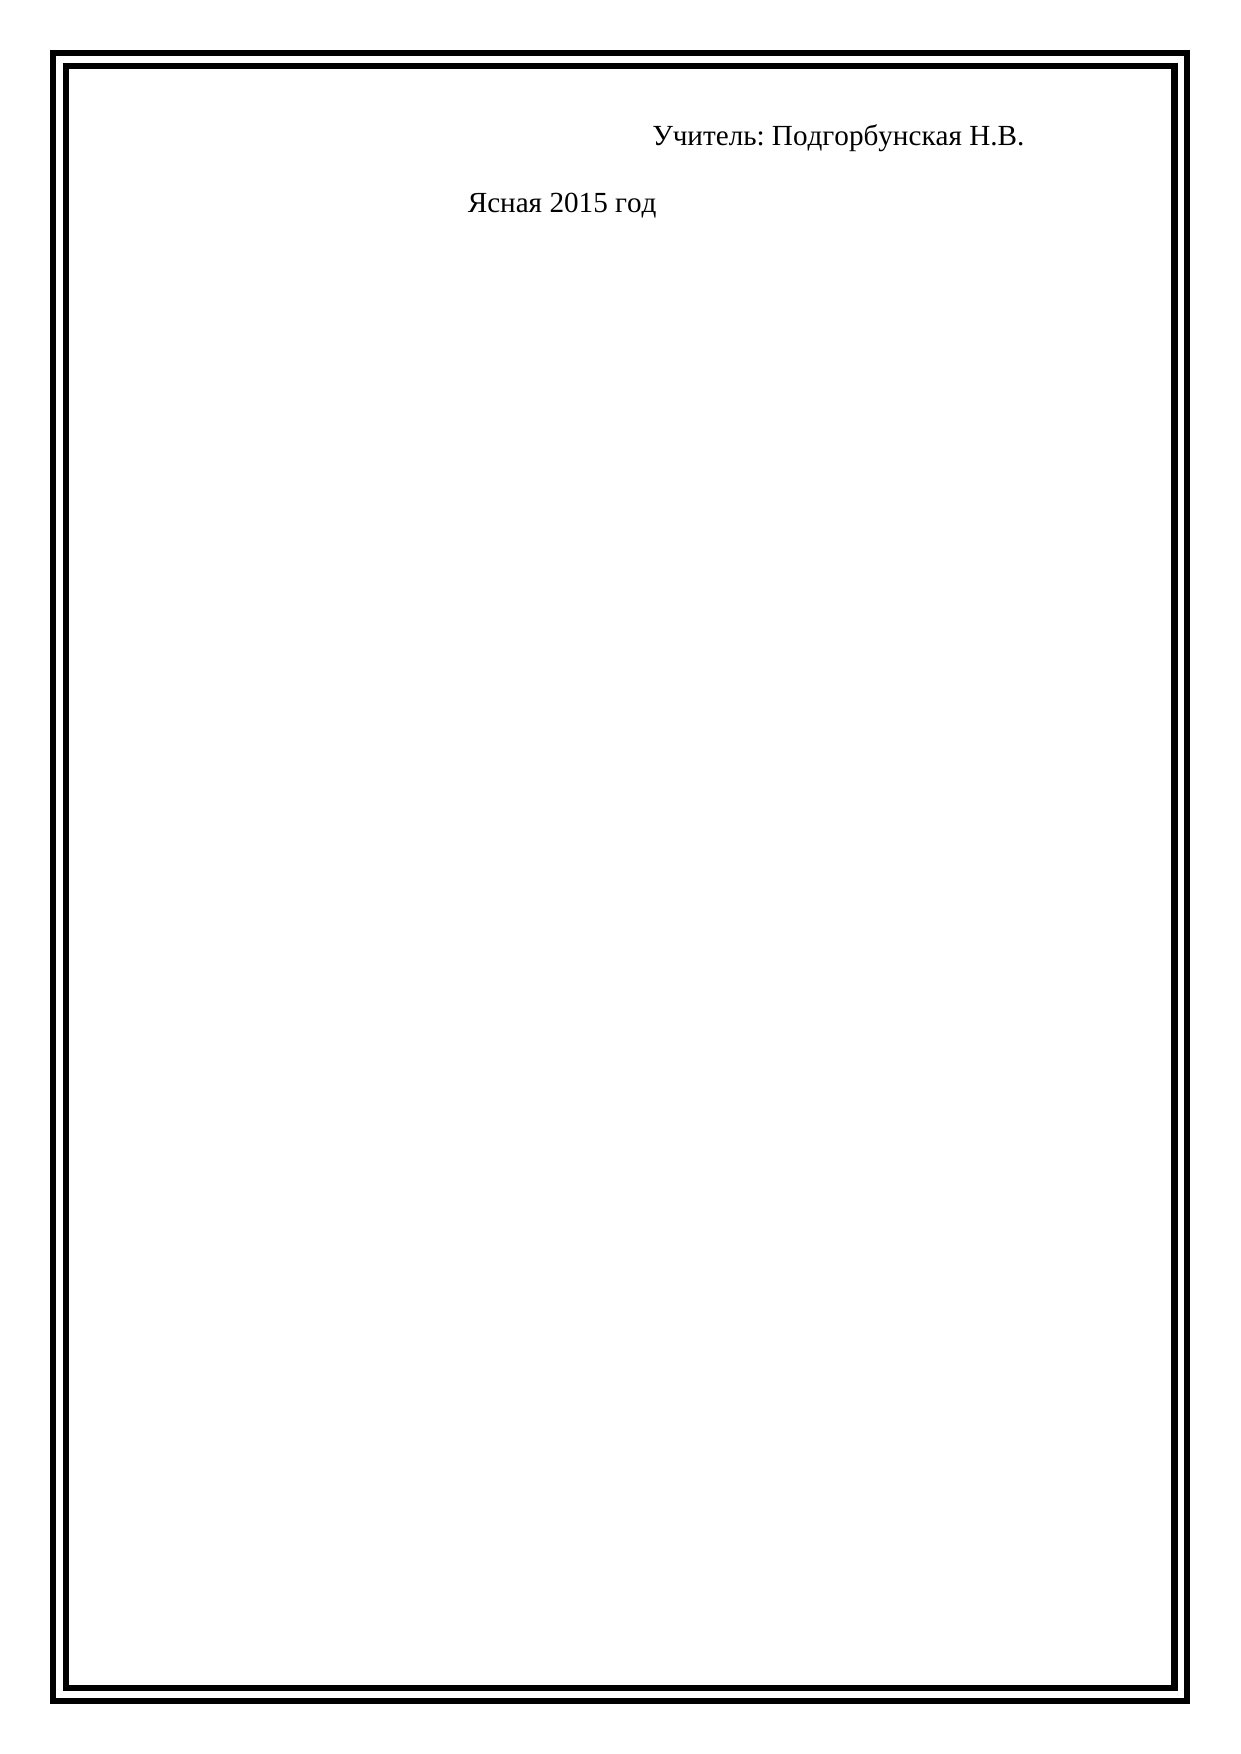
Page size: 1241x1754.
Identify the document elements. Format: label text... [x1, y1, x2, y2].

text Учитель: Подгорбунская Н.В. [88, 118, 1063, 152]
text Ясная 2015 год [88, 185, 1063, 219]
